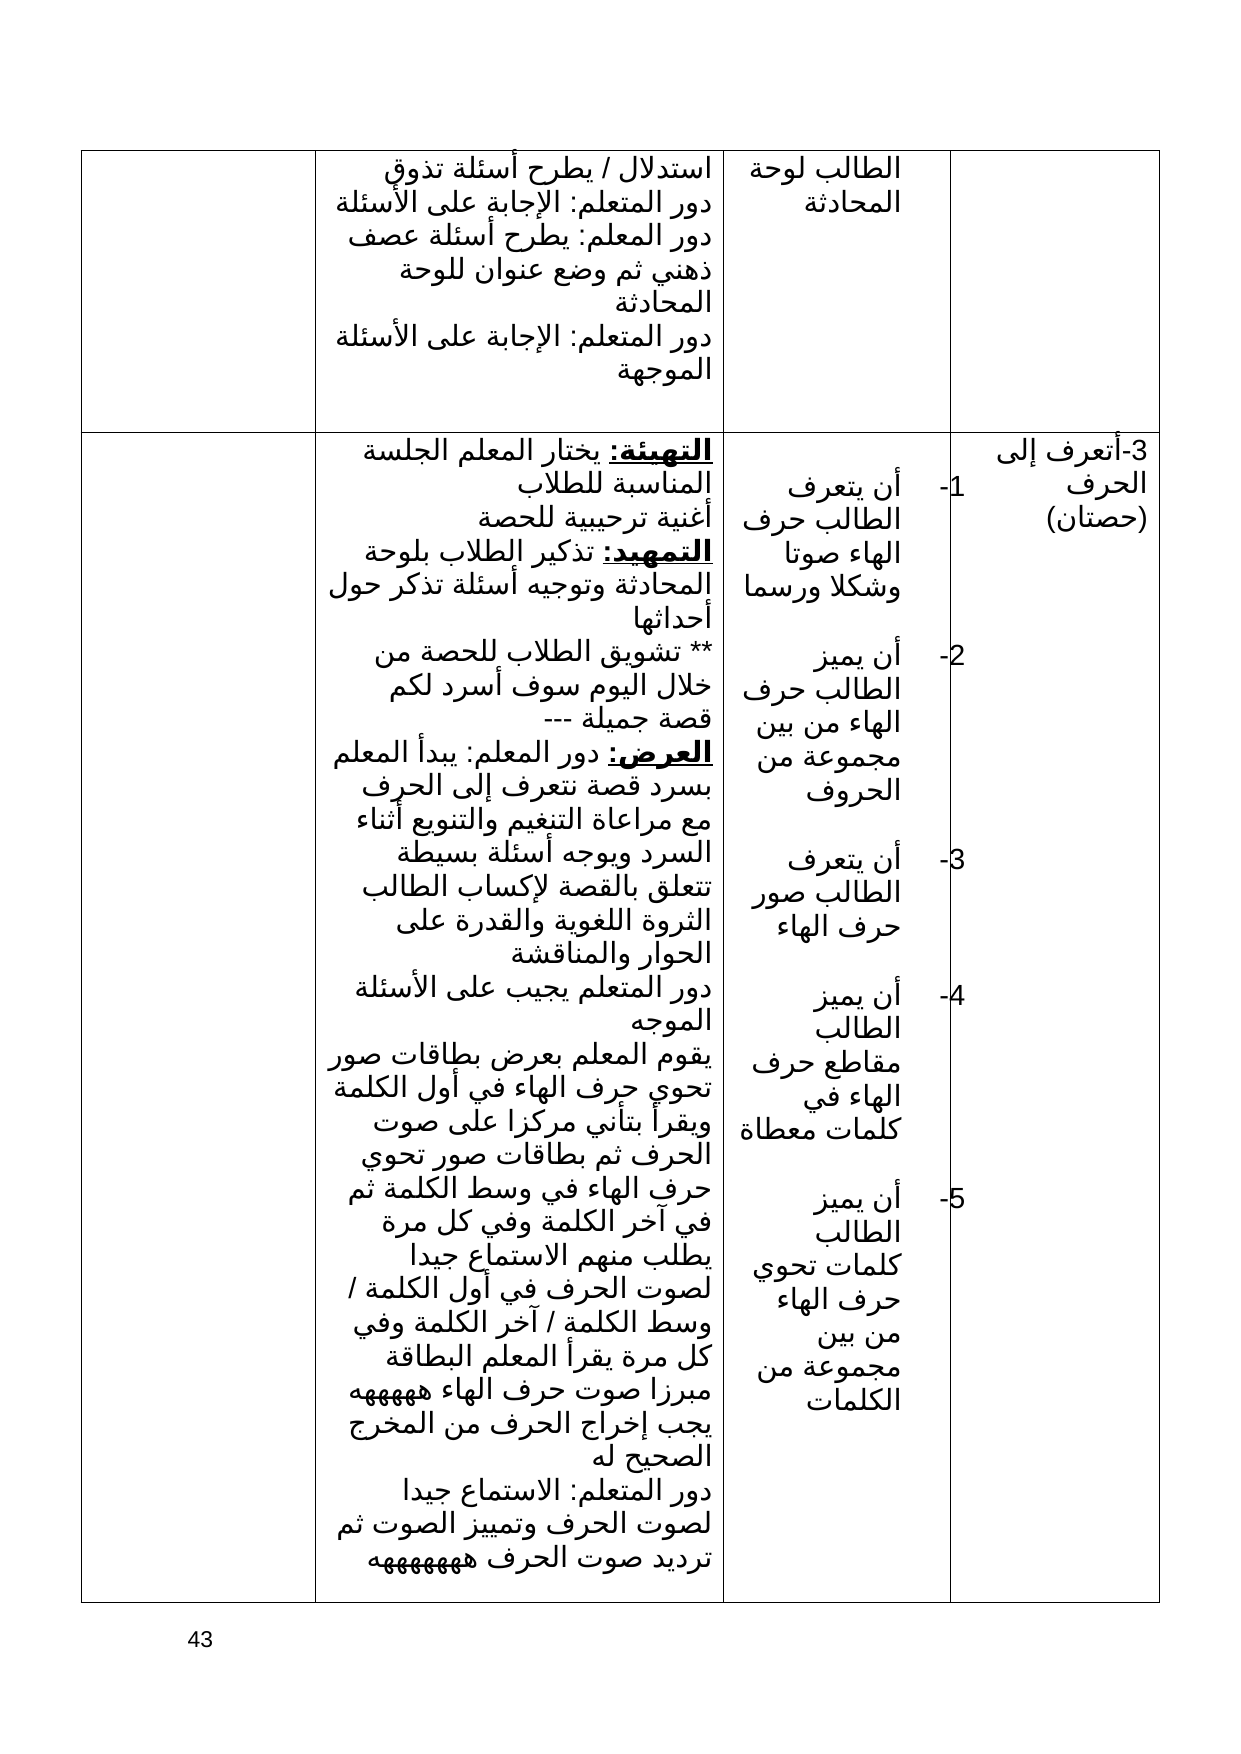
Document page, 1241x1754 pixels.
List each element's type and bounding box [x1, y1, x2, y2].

table_cell [951, 433, 1159, 1602]
table_cell [316, 433, 723, 1602]
table_cell [82, 151, 315, 432]
table_cell [724, 433, 950, 1602]
table_cell [724, 151, 950, 432]
table_cell [82, 433, 315, 1602]
table_cell [951, 151, 1159, 432]
table_cell [316, 151, 723, 432]
